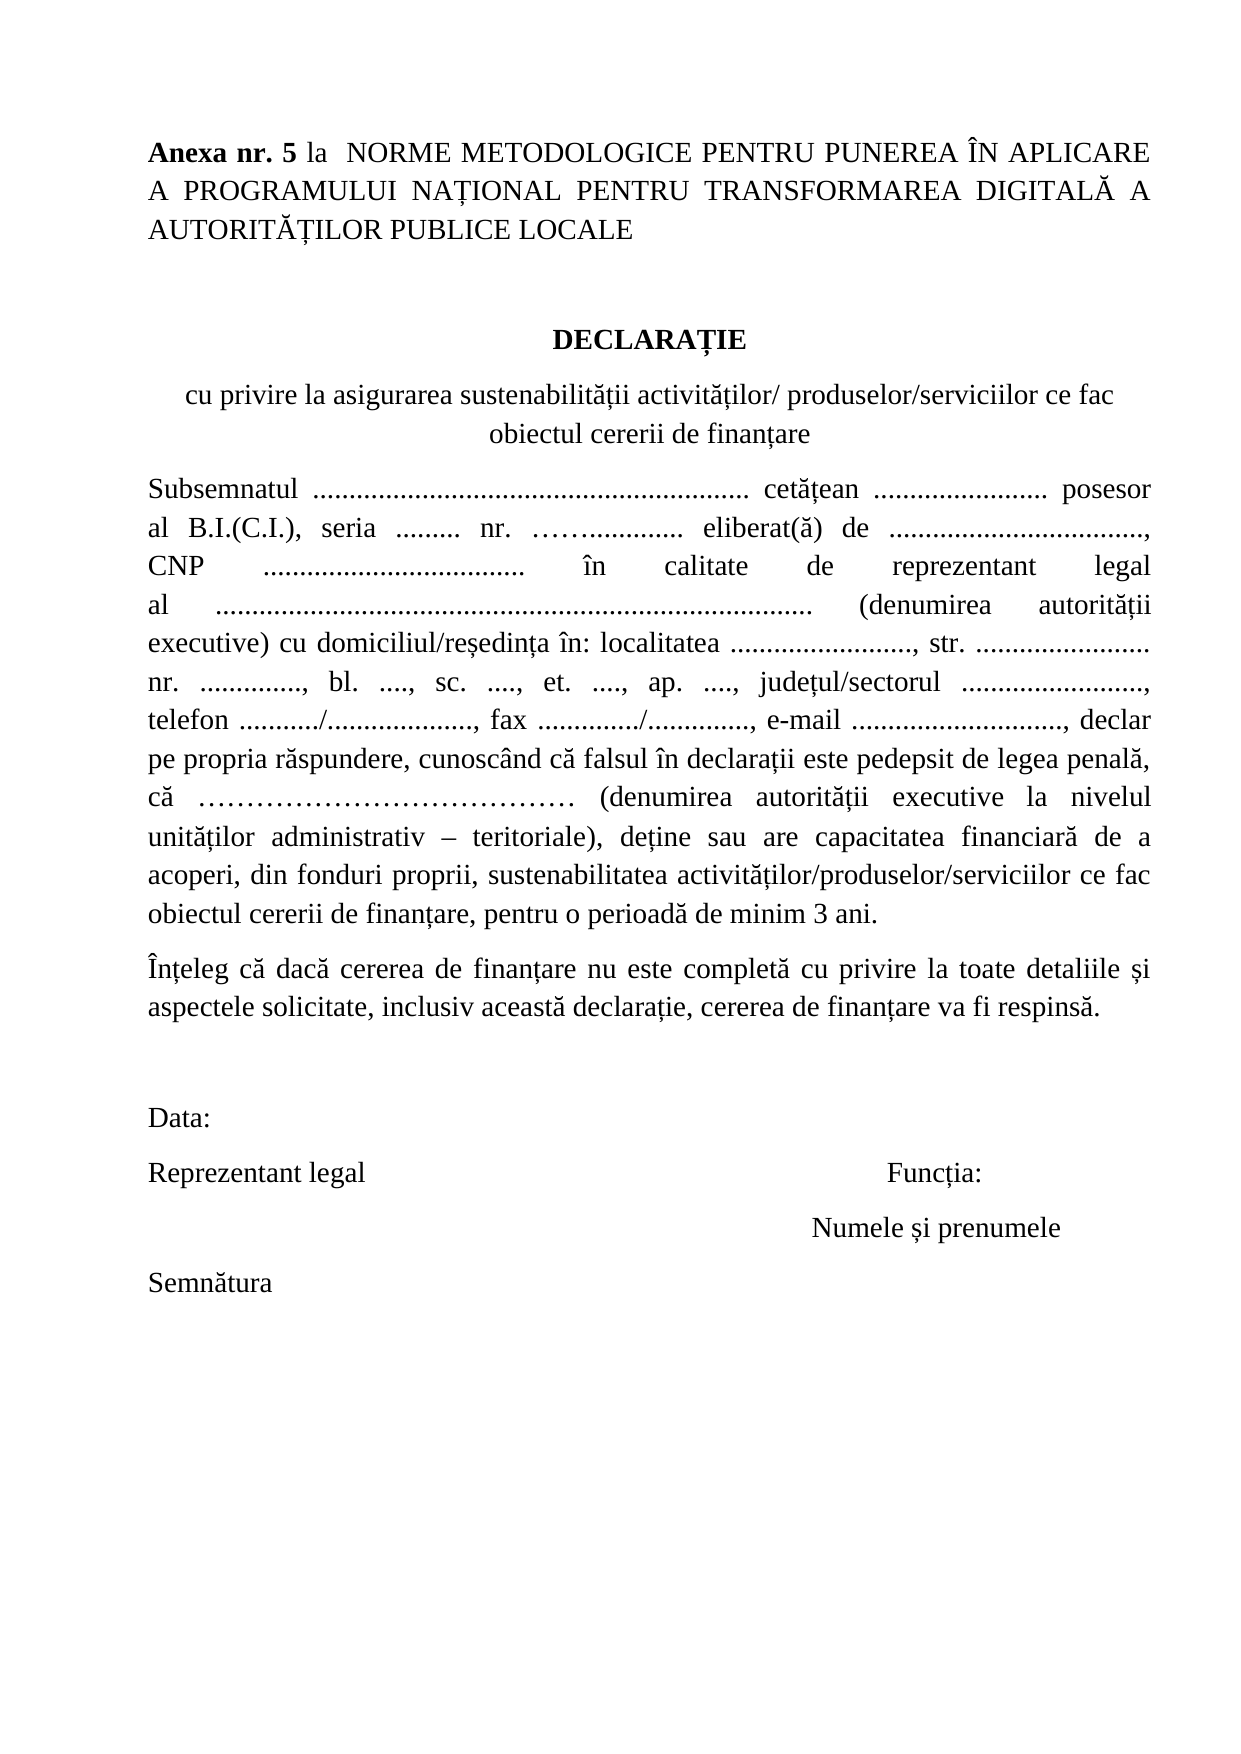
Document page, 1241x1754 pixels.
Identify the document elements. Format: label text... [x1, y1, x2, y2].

text Subsemnatul ............................................................ cetățean ........................ posesor al B.I.(C.I.), seria ......... nr. ……............. eliberat(ă) de ..................................., CNP .................................... în calitate de reprezentant legal al .................................................................................. (denumirea autorității executive) cu domiciliul/reședința în: localitatea ........................., str. ........................ nr. .............., bl. ...., sc. ...., et. ...., ap. ...., județul/sectorul ........................., telefon .........../...................., fax ............../.............., e-mail ............................., declar pe propria răspundere, cunoscând că falsul în declarații este pedepsit de legea penală, că ………………………………… (denumirea autorității executive la nivelul unităților administrativ – teritoriale), deține sau are capacitatea financiară de a acoperi, din fonduri proprii, sustenabilitatea activităților/produselor/serviciilor ce fac obiectul cererii de finanțare, pentru o perioadă de minim 3 ani. [148, 471, 1152, 929]
text Înțeleg că dacă cererea de finanțare nu este completă cu privire la toate detaliile și aspectele solicitate, inclusiv această declarație, cererea de finanțare va fi respinsă. [148, 951, 1152, 1023]
text DECLARAȚIE [148, 322, 1152, 356]
text cu privire la asigurarea sustenabilității activităților/ produselor/serviciilor ce fac obiectul cererii de finanțare [148, 377, 1152, 449]
text Semnătura [148, 1266, 1152, 1299]
text Numele și prenumele [148, 1210, 1152, 1244]
text Data: [148, 1100, 1152, 1133]
text Anexa nr. 5 la NORME METODOLOGICE PENTRU PUNEREA ÎN APLICARE A PROGRAMULUI NAȚIONAL PENTRU TRANSFORMAREA DIGITALĂ A AUTORITĂȚILOR PUBLICE LOCALE [148, 135, 1152, 245]
text Reprezentant legal Funcția: [148, 1155, 1152, 1189]
